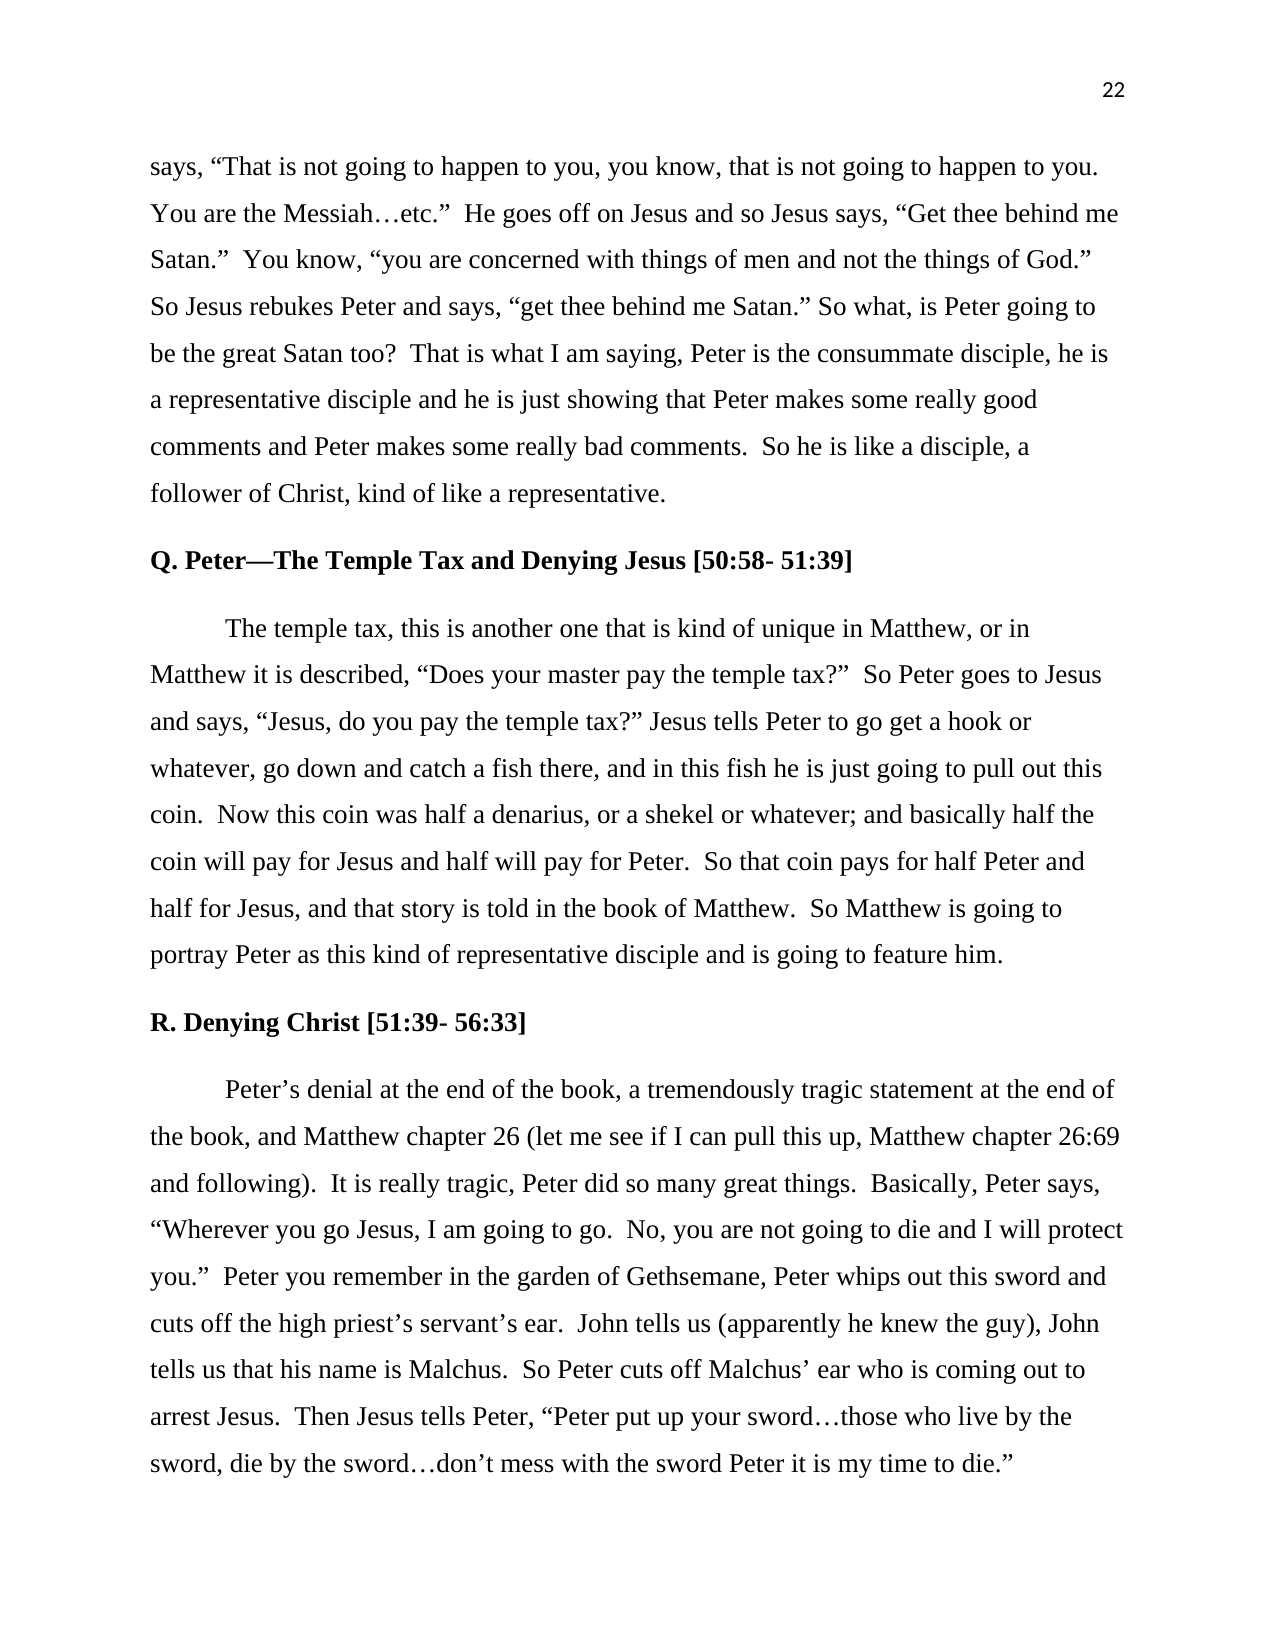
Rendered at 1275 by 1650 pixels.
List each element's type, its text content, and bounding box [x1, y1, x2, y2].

text Q. Peter—The Temple Tax and Denying Jesus [50:58- 51:39] [150, 544, 1125, 575]
text R. Denying Christ [51:39- 56:33] [150, 1006, 1125, 1037]
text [150, 1073, 1125, 1478]
text The temple tax, this is another one that is kind of unique in Matthew, or in Matthew it is described, “Does your master pay the temple tax?” So Peter goes to Jesus and says, “Jesus, do you pay the temple tax?” Jesus tells Peter to go get a hook or whatever, go down and catch a fish there, and in this fish he is just going to pull out this coin. Now this coin was half a denarius, or a shekel or whatever; and basically half the coin will pay for Jesus and half will pay for Peter. So that coin pays for half Peter and half for Jesus, and that story is told in the book of Matthew. So Matthew is going to portray Peter as this kind of representative disciple and is going to feature him. [150, 612, 1125, 969]
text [150, 150, 1125, 508]
